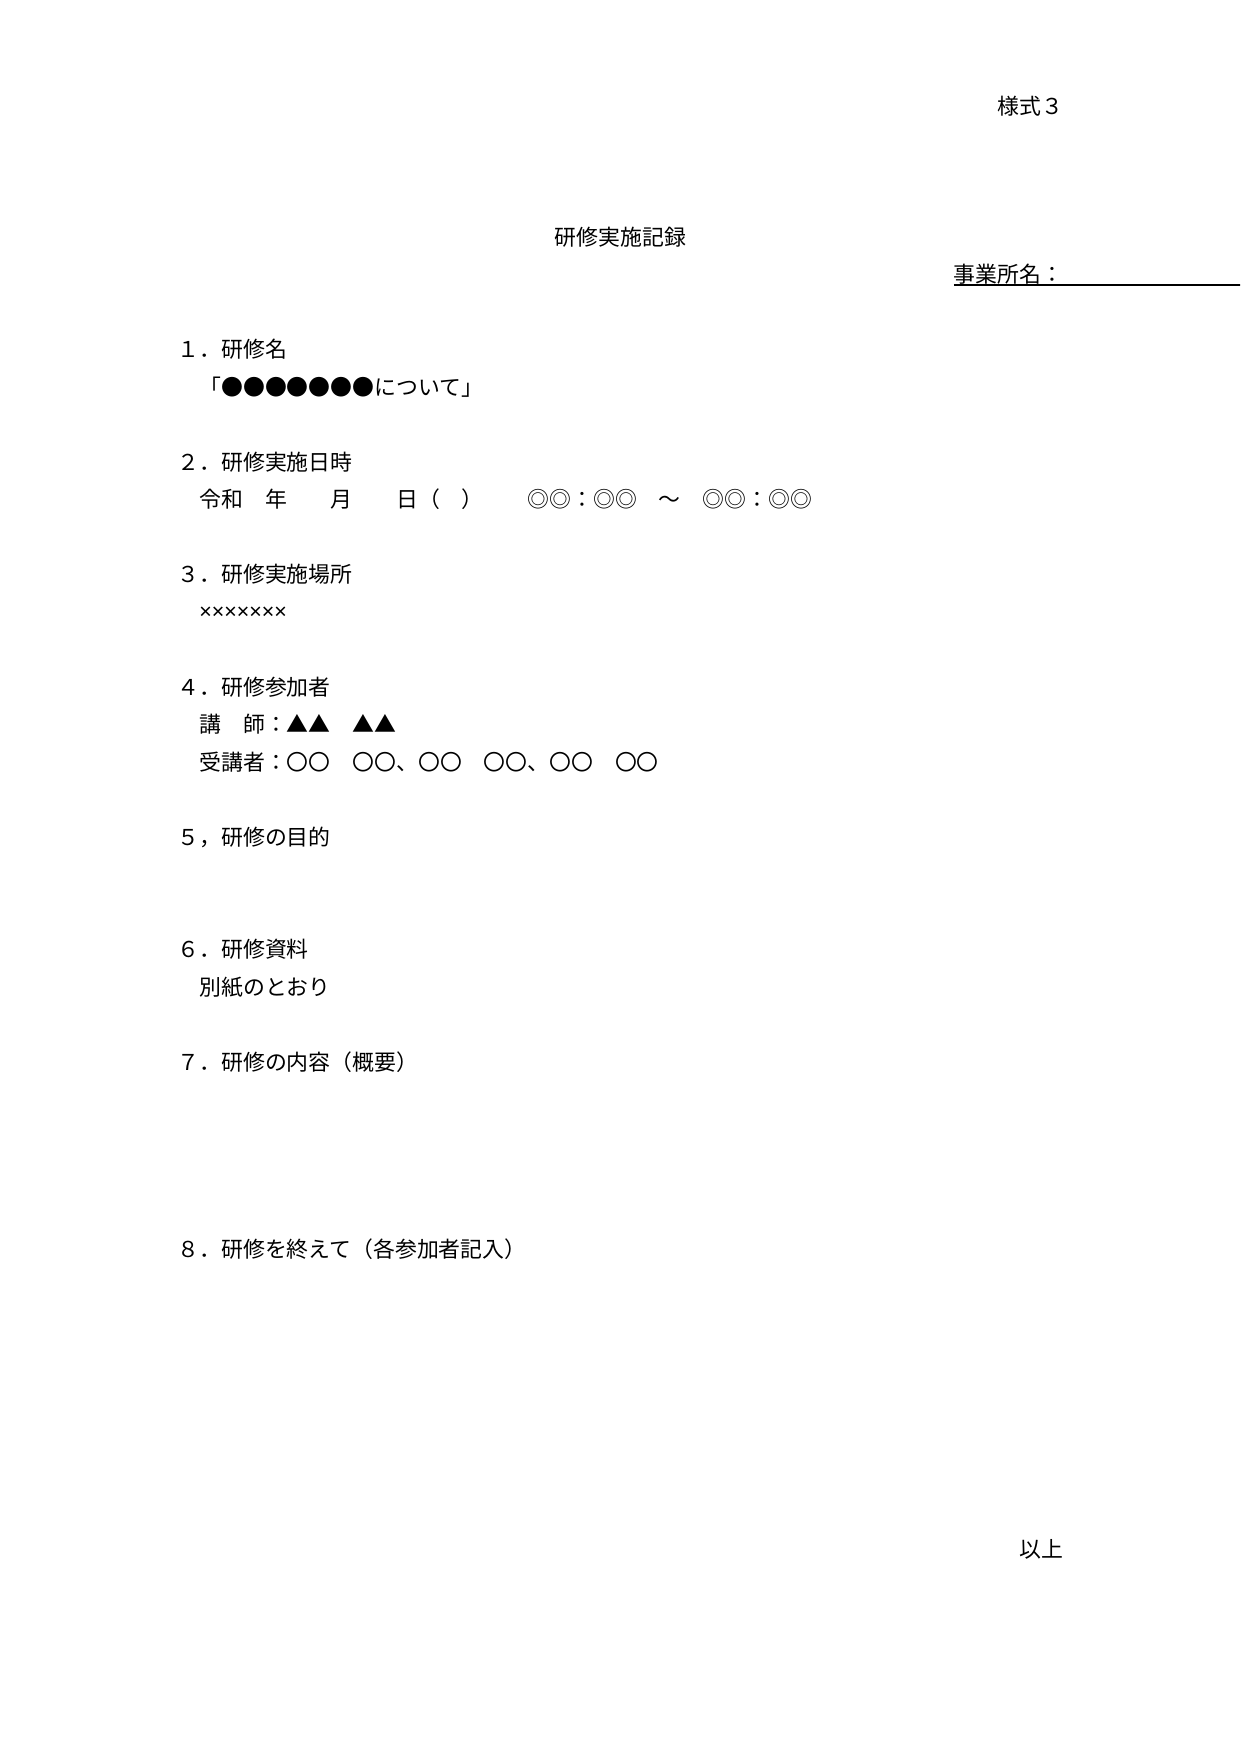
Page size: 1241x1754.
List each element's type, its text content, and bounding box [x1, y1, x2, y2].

text 講 師：▲▲ ▲▲ [177, 704, 1063, 742]
text ５，研修の目的 [177, 817, 1063, 854]
text 研修実施記録 [177, 217, 1063, 254]
text 別紙のとおり [177, 967, 1063, 1004]
text ４．研修参加者 [177, 667, 1063, 704]
text ６．研修資料 [177, 929, 1063, 967]
text 令和 年 月 日（ ） ◎◎：◎◎ ～ ◎◎：◎◎ [177, 479, 1063, 517]
text １．研修名 [177, 329, 1063, 367]
text ××××××× [177, 592, 1063, 629]
text 「●●●●●●●について」 [177, 367, 1063, 404]
text 受講者：〇〇 〇〇、〇〇 〇〇、〇〇 〇〇 [177, 742, 1063, 779]
text 事業所名： [177, 254, 1063, 292]
text ３．研修実施場所 [177, 554, 1063, 592]
text ７．研修の内容（概要） [177, 1042, 1063, 1079]
text ８．研修を終えて（各参加者記入） [177, 1229, 1063, 1267]
text ２．研修実施日時 [177, 442, 1063, 479]
text 以上 [177, 1529, 1063, 1567]
